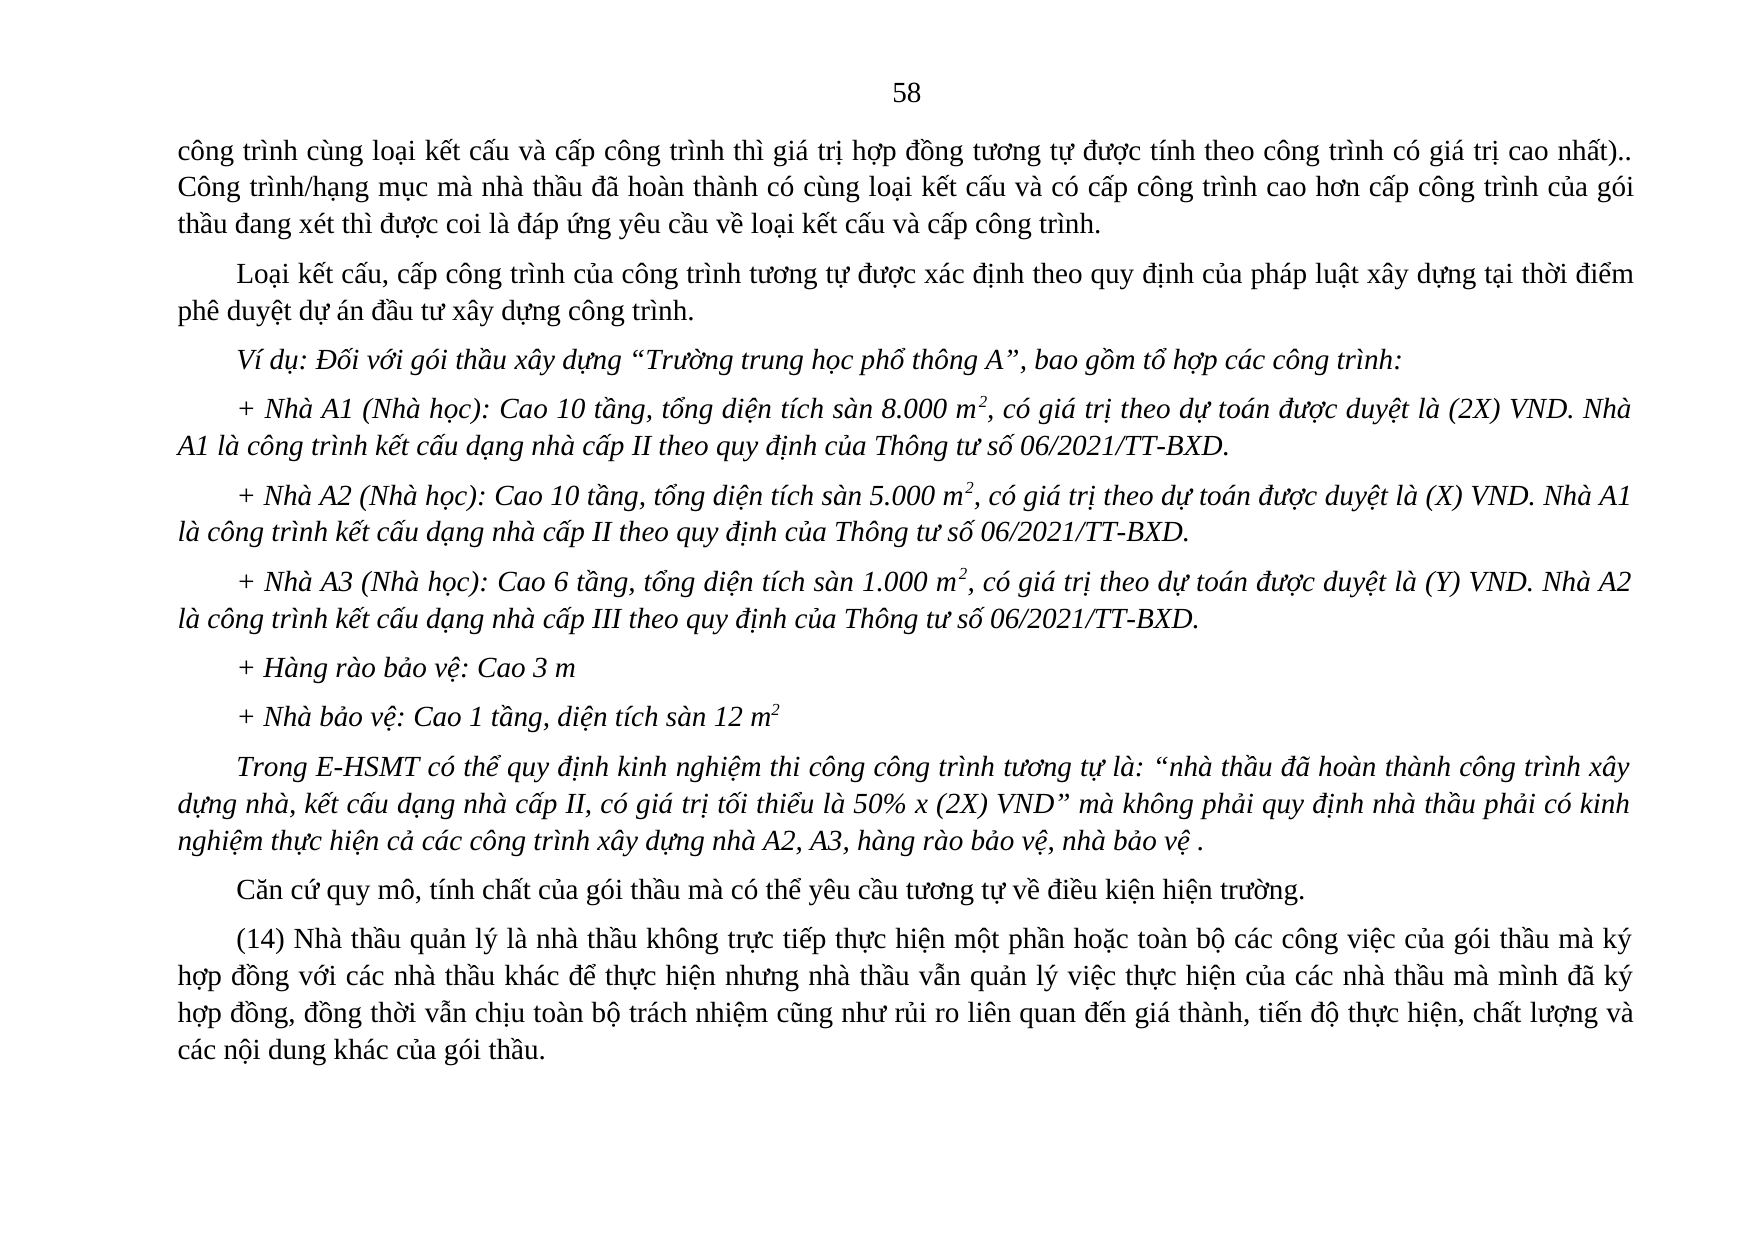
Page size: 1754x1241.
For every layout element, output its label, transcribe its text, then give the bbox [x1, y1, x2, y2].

text Trong E-HSMT có thể quy định kinh nghiệm thi công công trình tương tự là: “nhà thầu đã hoàn thành công trình xây dựng nhà, kết cấu dạng nhà cấp II, có giá trị tối thiểu là 50% x (2X) VND” mà không phải quy định nhà thầu phải có kinh nghiệm thực hiện cả các công trình xây dựng nhà A2, A3, hàng rào bảo vệ, nhà bảo vệ . [177, 749, 1636, 856]
text + Nhà bảo vệ: Cao 1 tầng, diện tích sàn 12 m2 [177, 699, 1636, 733]
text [177, 133, 1636, 240]
text (14) Nhà thầu quản lý là nhà thầu không trực tiếp thực hiện một phần hoặc toàn bộ các công việc của gói thầu mà ký hợp đồng với các nhà thầu khác để thực hiện nhưng nhà thầu vẫn quản lý việc thực hiện của các nhà thầu mà mình đã ký hợp đồng, đồng thời vẫn chịu toàn bộ trách nhiệm cũng như rủi ro liên quan đến giá thành, tiến độ thực hiện, chất lượng và các nội dung khác của gói thầu. [177, 921, 1636, 1066]
text + Nhà A3 (Nhà học): Cao 6 tầng, tổng diện tích sàn 1.000 m2, có giá trị theo dự toán được duyệt là (Y) VND. Nhà A2 là công trình kết cấu dạng nhà cấp III theo quy định của Thông tư số 06/2021/TT-BXD. [177, 564, 1636, 634]
text Ví dụ: Đối với gói thầu xây dựng “Trường trung học phổ thông A”, bao gồm tổ hợp các công trình: [177, 342, 1636, 376]
text Căn cứ quy mô, tính chất của gói thầu mà có thể yêu cầu tương tự về điều kiện hiện trường. [177, 872, 1636, 906]
text + Nhà A1 (Nhà học): Cao 10 tầng, tổng diện tích sàn 8.000 m2, có giá trị theo dự toán được duyệt là (2X) VND. Nhà A1 là công trình kết cấu dạng nhà cấp II theo quy định của Thông tư số 06/2021/TT-BXD. [177, 391, 1636, 462]
text + Hàng rào bảo vệ: Cao 3 m [177, 650, 1636, 684]
text Loại kết cấu, cấp công trình của công trình tương tự được xác định theo quy định của pháp luật xây dựng tại thời điểm phê duyệt dự án đầu tư xây dựng công trình. [177, 256, 1636, 326]
text + Nhà A2 (Nhà học): Cao 10 tầng, tổng diện tích sàn 5.000 m2, có giá trị theo dự toán được duyệt là (X) VND. Nhà A1 là công trình kết cấu dạng nhà cấp II theo quy định của Thông tư số 06/2021/TT-BXD. [177, 478, 1636, 548]
